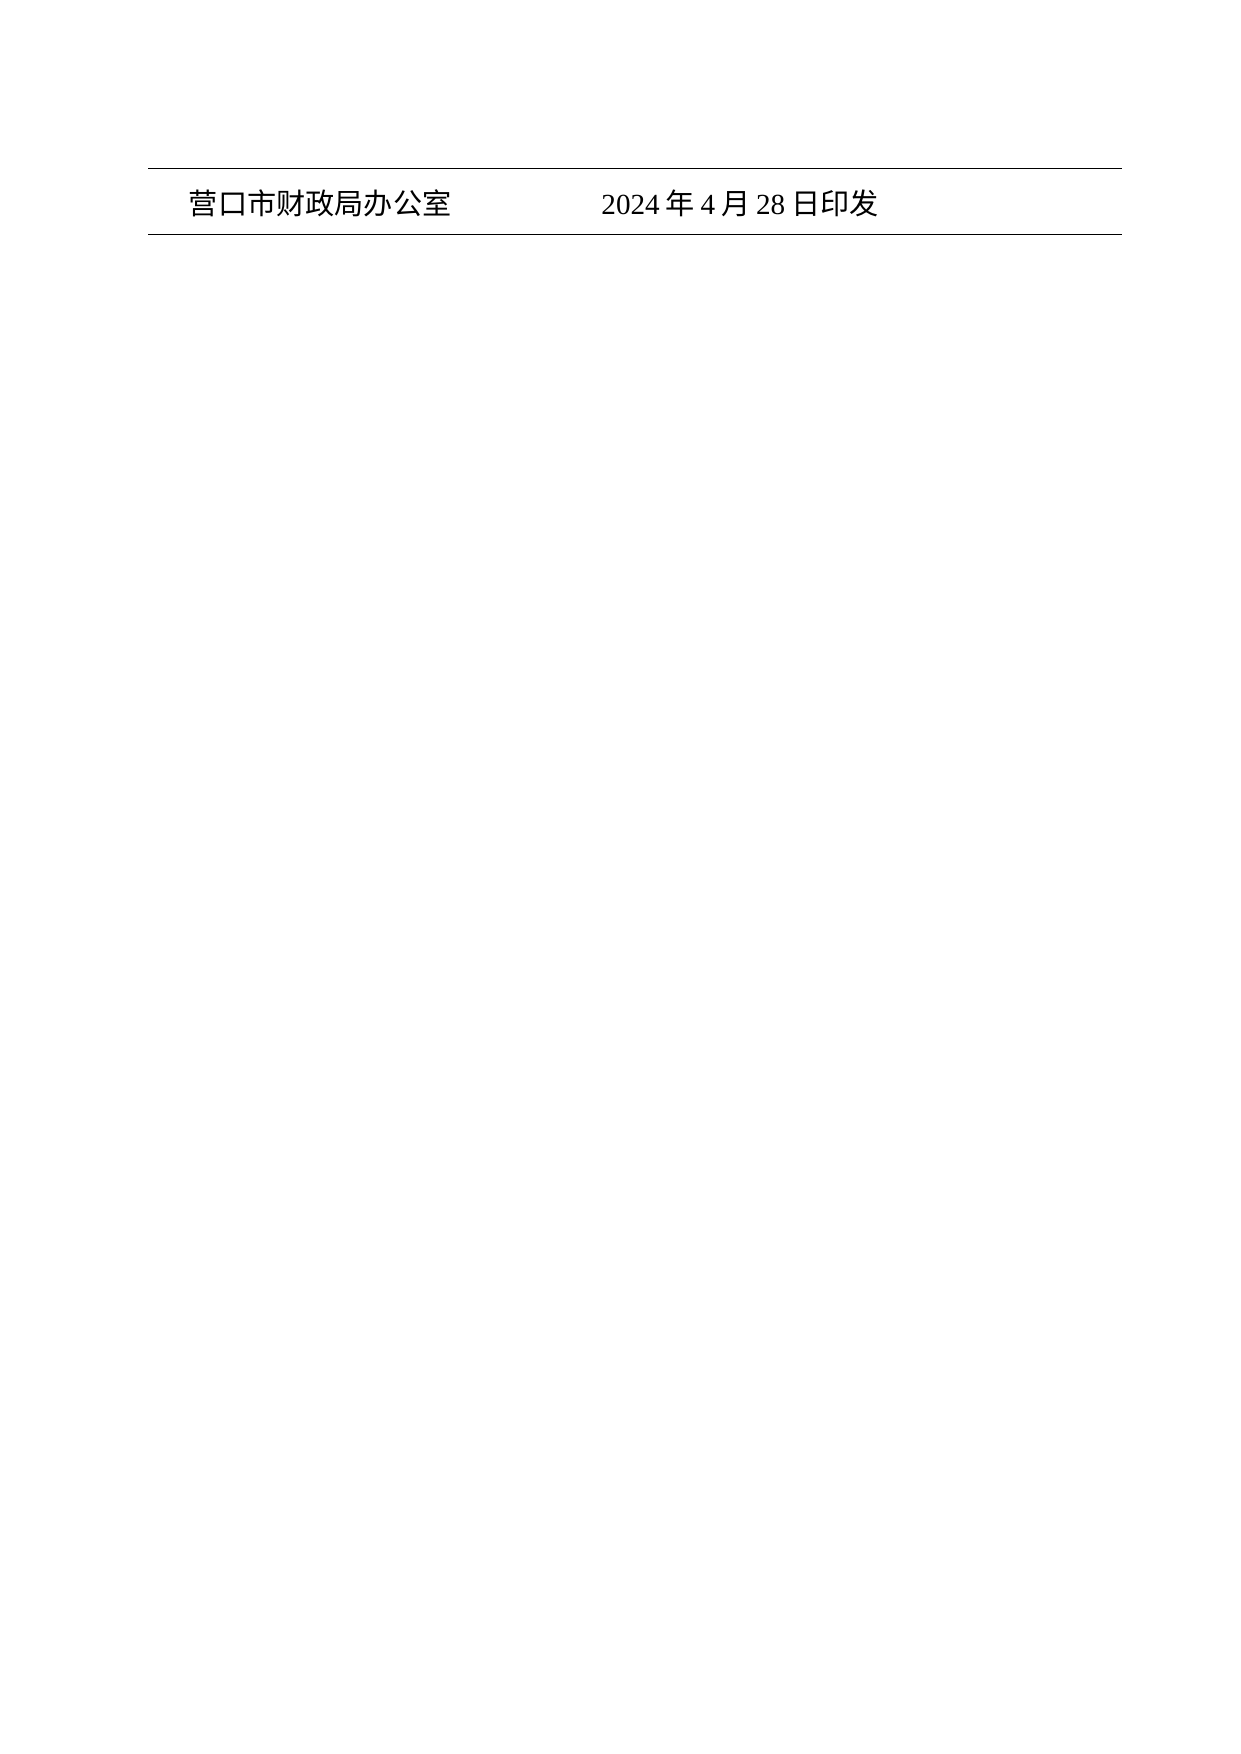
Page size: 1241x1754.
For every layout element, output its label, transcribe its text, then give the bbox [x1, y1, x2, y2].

table_header 营口市财政局办公室 2024年4月28日印发 [148, 169, 1122, 234]
